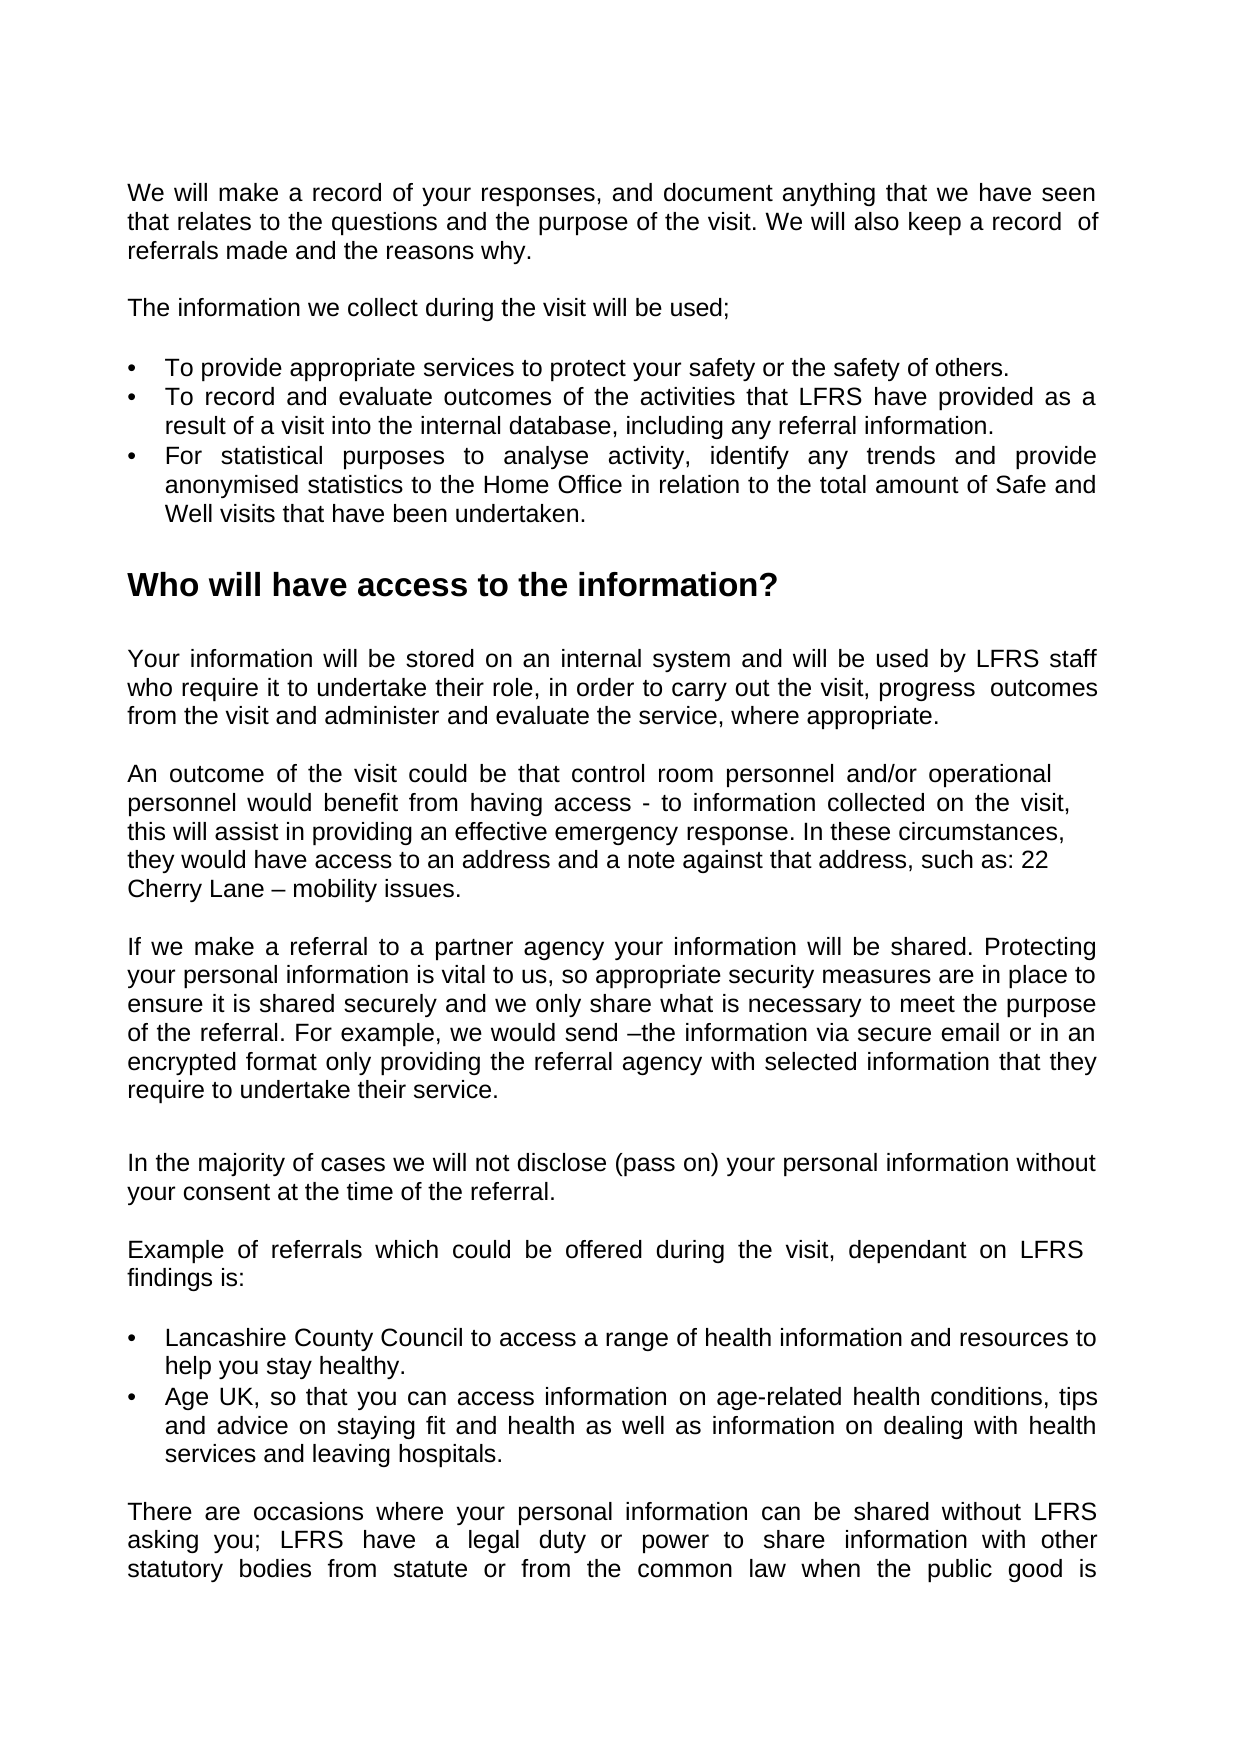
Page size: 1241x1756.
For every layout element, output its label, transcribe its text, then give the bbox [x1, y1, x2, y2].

list To provide appropriate services to protect your safety or the safety of others. [127, 352, 1115, 381]
text Example of referrals which could be offered during the visit, dependant on LFRS findings is: [127, 1234, 1086, 1292]
text If we make a referral to a partner agency your information will be shared. Protecting your personal information is vital to us, so appropriate security measures are in place to ensure it is shared securely and we only share what is necessary to meet the purpose of the referral. For example, we would send –the information via secure email or in an encrypted format only providing the referral agency with selected information that they require to undertake their service. [127, 931, 1098, 1104]
text An outcome of the visit could be that control room personnel and/or operational personnel would benefit from having access - to information collected on the visit, this will assist in providing an effective emergency response. In these circumstances, they would have access to an address and a note against that address, such as: 22 Cherry Lane – mobility issues. [127, 759, 1115, 903]
text Your information will be stored on an internal system and will be used by LFRS staff who require it to undertake their role, in order to carry out the visit, progress outcomes from the visit and administer and evaluate the service, where appropriate. [127, 644, 1098, 730]
subtitle Who will have access to the information? [127, 565, 1115, 603]
text In the majority of cases we will not disclose (pass on) your personal information without your consent at the time of the referral. [127, 1148, 1098, 1206]
list Age UK, so that you can access information on age-related health conditions, tips and advice on staying fit and health as well as information on dealing with health services and leaving hospitals. [127, 1382, 1098, 1468]
list To record and evaluate outcomes of the activities that LFRS have provided as a result of a visit into the internal database, including any referral information. [127, 383, 1098, 439]
list For statistical purposes to analyse activity, identify any trends and provide anonymised statistics to the Home Office in relation to the total amount of Safe and Well visits that have been undertaken. [127, 441, 1098, 527]
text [127, 1497, 1098, 1583]
list Lancashire County Council to access a range of health information and resources to help you stay healthy. [127, 1323, 1098, 1380]
text We will make a record of your responses, and document anything that we have seen that relates to the questions and the purpose of the visit. We will also keep a record of referrals made and the reasons why. [127, 178, 1098, 264]
text The information we collect during the visit will be used; [127, 293, 1115, 322]
